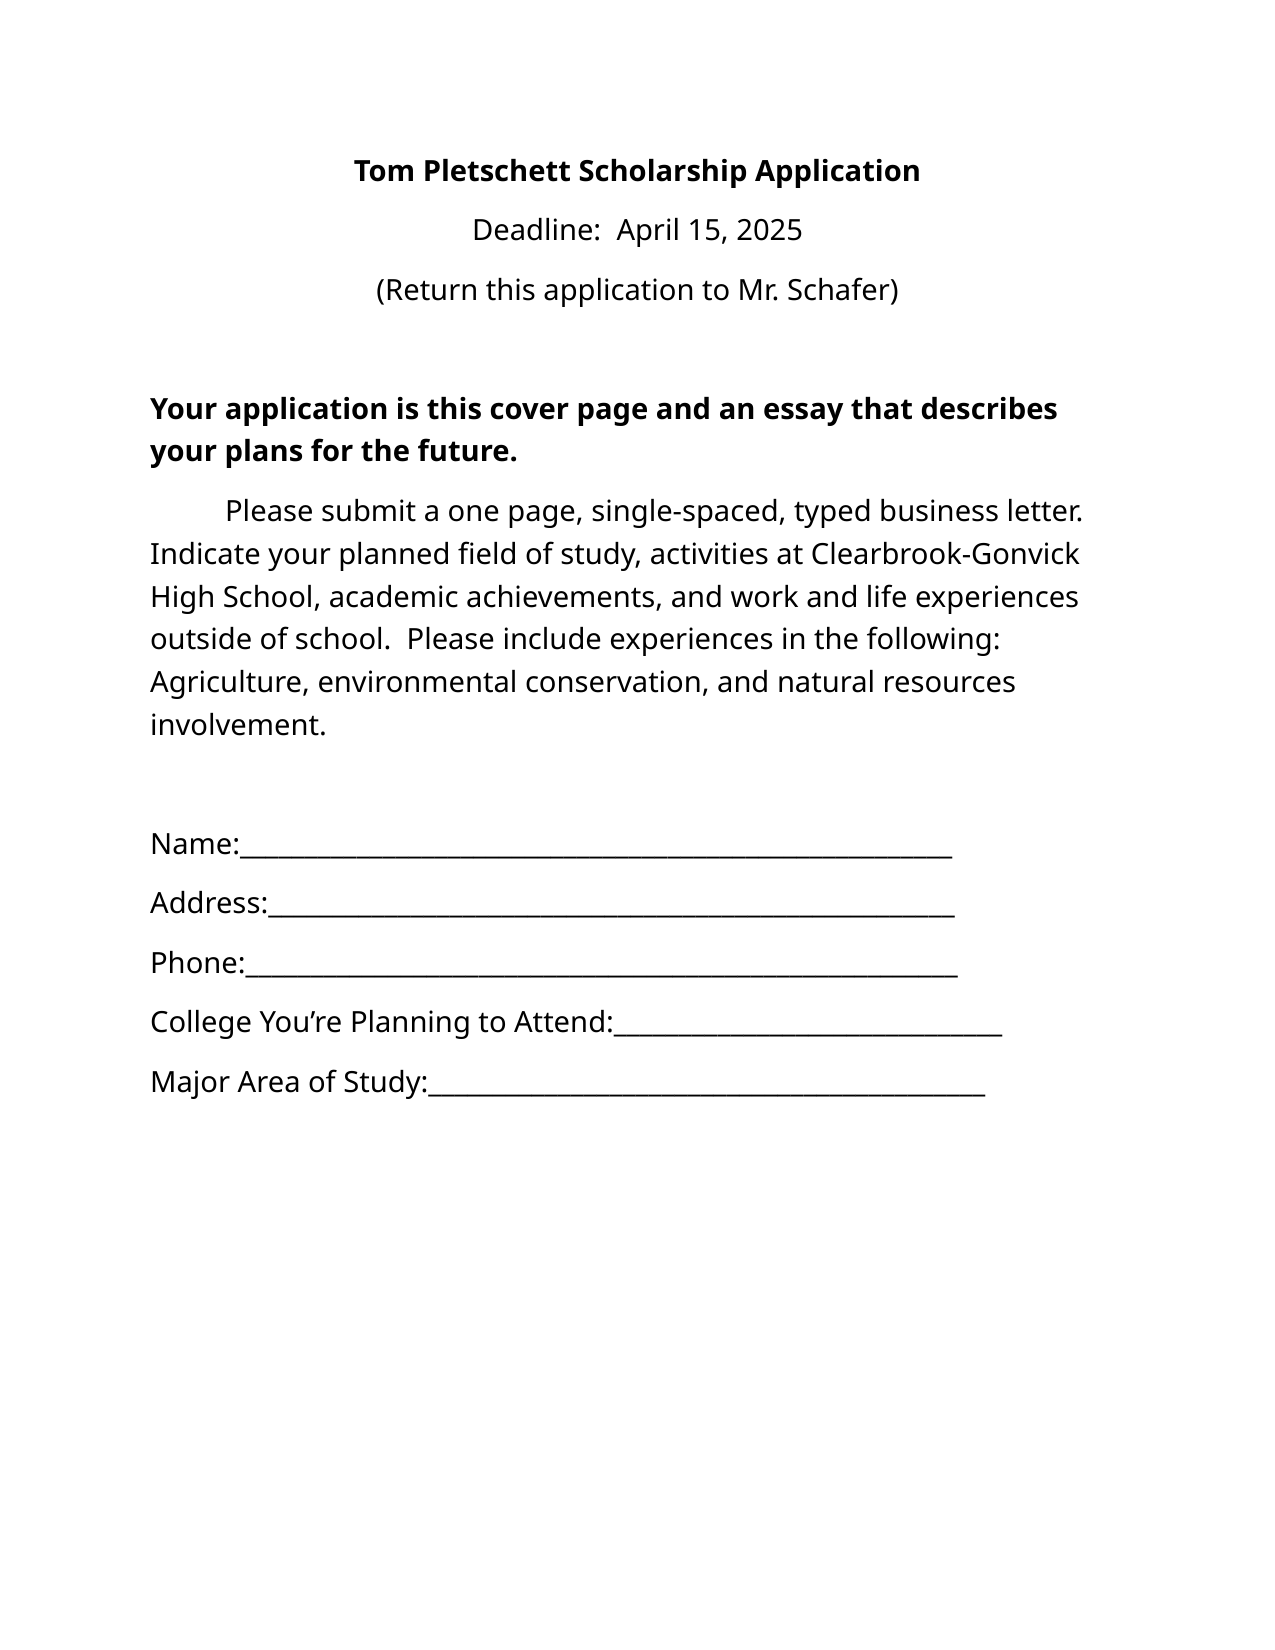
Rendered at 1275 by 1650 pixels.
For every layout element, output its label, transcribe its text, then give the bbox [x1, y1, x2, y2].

text Please submit a one page, single-spaced, typed business letter. Indicate your planned field of study, activities at Clearbrook-Gonvick High School, academic achievements, and work and life experiences outside of school. Please include experiences in the following: Agriculture, environmental conservation, and natural resources involvement. [150, 490, 1125, 744]
text Major Area of Study:___________________________________________ [150, 1061, 1125, 1101]
text College You’re Planning to Attend:______________________________ [150, 1002, 1125, 1041]
text Phone:_______________________________________________________ [150, 942, 1125, 982]
text Name:_______________________________________________________ [150, 823, 1125, 863]
text Deadline: April 15, 2025 [150, 209, 1125, 249]
text Your application is this cover page and an essay that describes your plans for the future. [150, 388, 1125, 470]
text (Return this application to Mr. Schafer) [150, 269, 1125, 309]
text Address:_____________________________________________________ [150, 883, 1125, 922]
text Tom Pletschett Scholarship Application [150, 150, 1125, 190]
